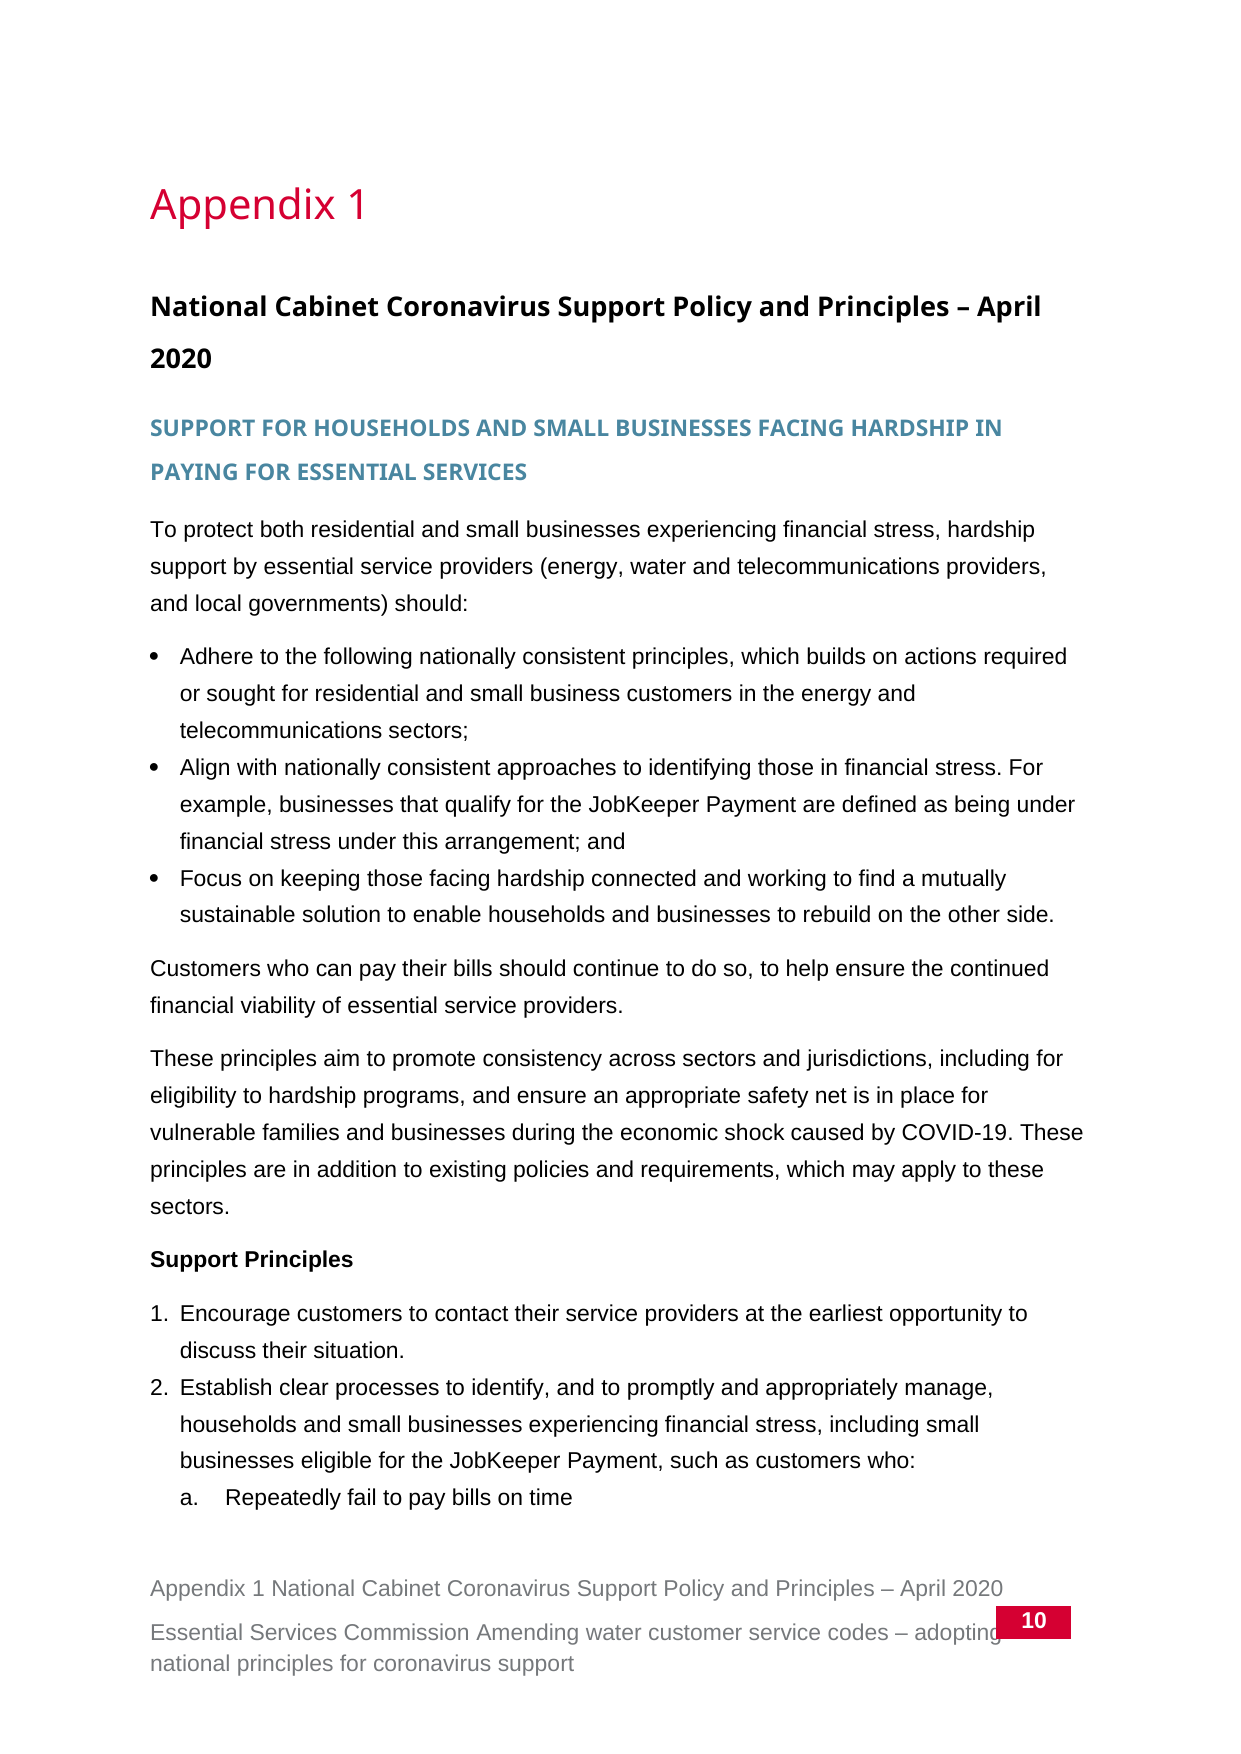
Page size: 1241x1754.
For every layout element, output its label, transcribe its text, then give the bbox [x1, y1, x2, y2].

list Establish clear processes to identify, and to promptly and appropriately manage, households and small businesses experiencing financial stress, including small businesses eligible for the JobKeeper Payment, such as customers who: [150, 1374, 1090, 1474]
list Focus on keeping those facing hardship connected and working to find a mutually sustainable solution to enable households and businesses to rebuild on the other side. [150, 864, 1090, 928]
text Customers who can pay their bills should continue to do so, to help ensure the continued financial viability of essential service providers. [150, 955, 1090, 1018]
subtitle Appendix 1 [150, 175, 1090, 232]
list Encourage customers to contact their service providers at the earliest opportunity to discuss their situation. [150, 1300, 1090, 1363]
text To protect both residential and small businesses experiencing financial stress, hardship support by essential service providers (energy, water and telecommunications providers, and local governments) should: [150, 516, 1090, 616]
list Repeatedly fail to pay bills on time [179, 1484, 1090, 1511]
subtitle SUPPORT FOR HOUSEHOLDS AND SMALL BUSINESSES FACING HARDSHIP IN PAYING FOR ESSENTIAL SERVICES [150, 412, 1090, 487]
text These principles aim to promote consistency across sectors and jurisdictions, including for eligibility to hardship programs, and ensure an appropriate safety net is in place for vulnerable families and businesses during the economic shock caused by COVID-19. These principles are in addition to existing policies and requirements, which may apply to these sectors. [150, 1045, 1090, 1219]
subtitle National Cabinet Coronavirus Support Policy and Principles – April 2020 [150, 288, 1090, 376]
list Align with nationally consistent approaches to identifying those in financial stress. For example, businesses that qualify for the JobKeeper Payment are defined as being under financial stress under this arrangement; and [150, 754, 1090, 854]
text Support Principles [150, 1246, 1090, 1273]
list Adhere to the following nationally consistent principles, which builds on actions required or sought for residential and small business customers in the energy and telecommunications sectors; [150, 643, 1090, 743]
